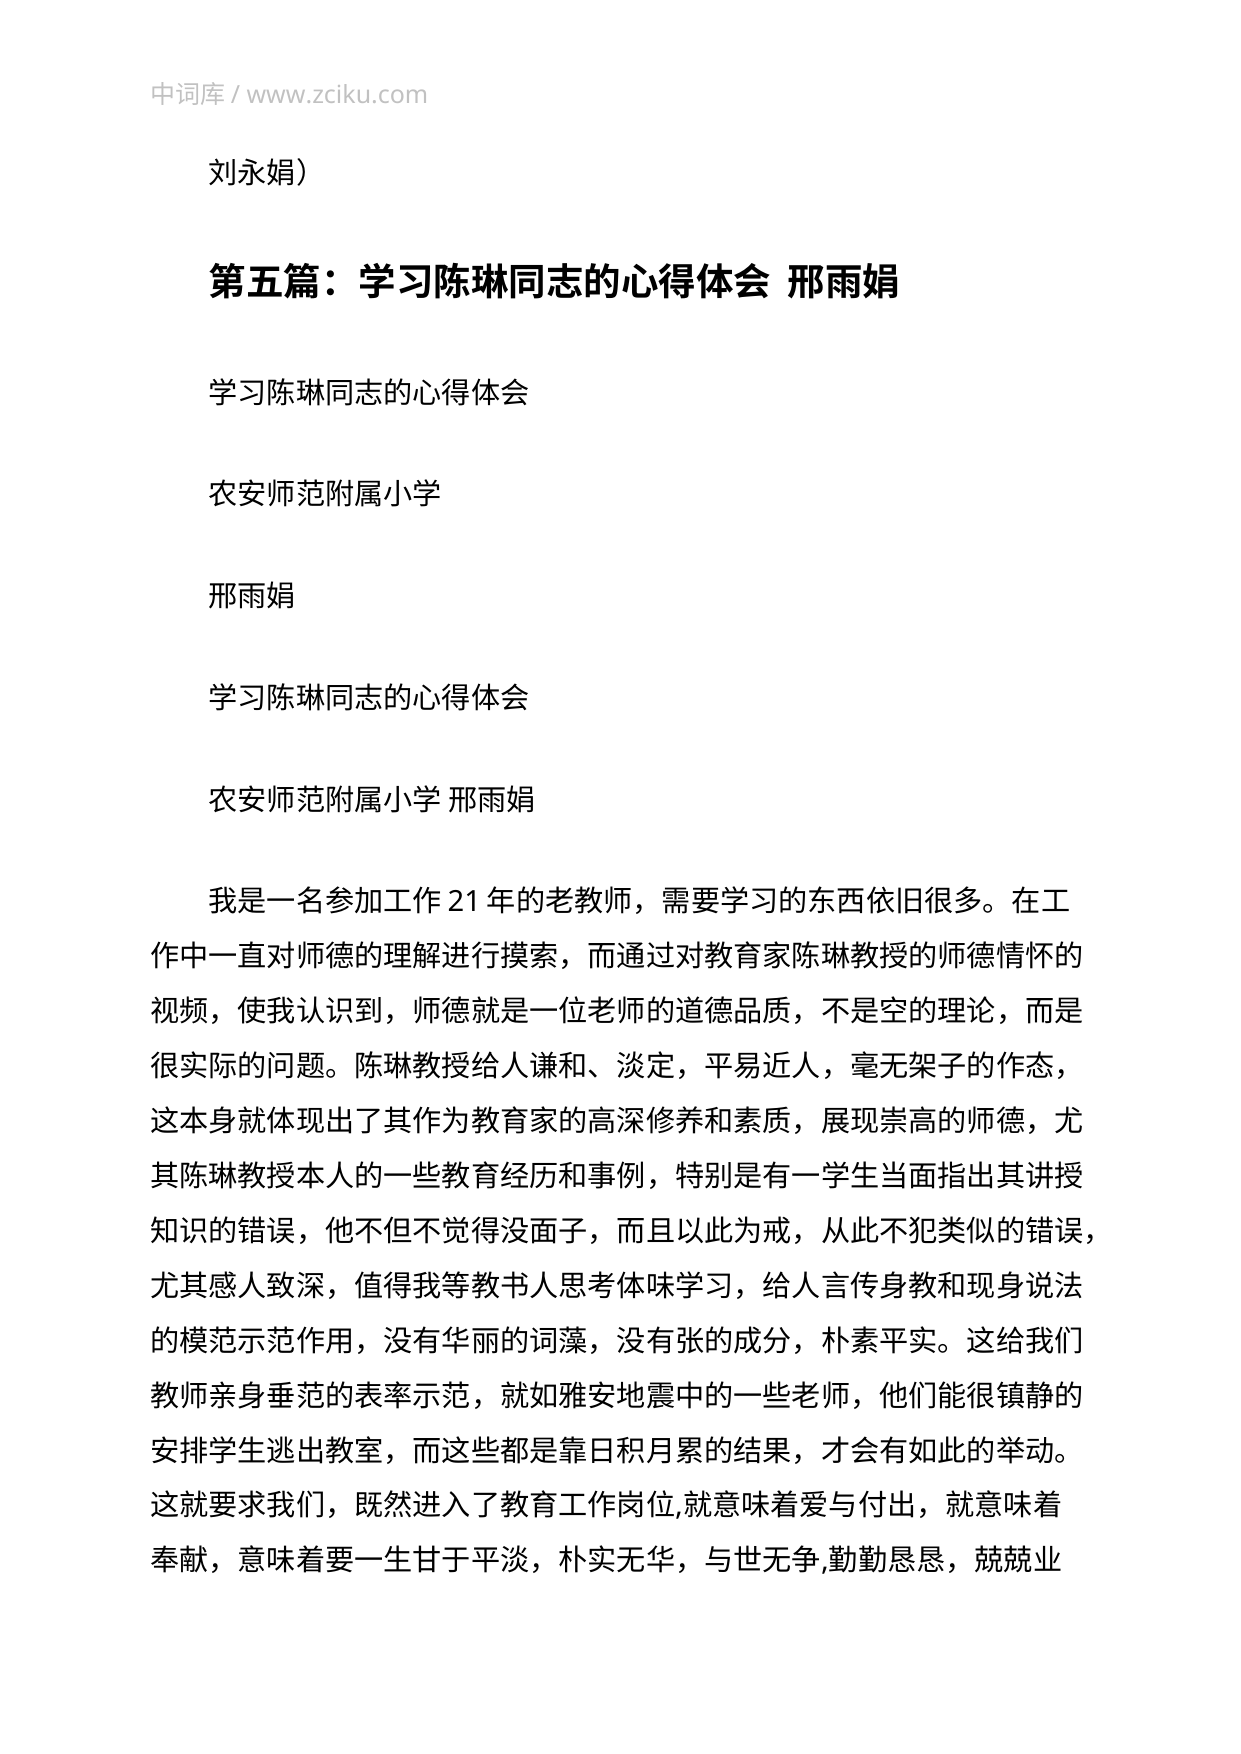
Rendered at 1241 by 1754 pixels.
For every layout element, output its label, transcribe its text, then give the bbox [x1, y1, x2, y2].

text 农安师范附属小学 邢雨娟 [150, 776, 1090, 818]
text 邢雨娟 [150, 573, 1090, 615]
text 农安师范附属小学 [150, 471, 1090, 513]
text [150, 878, 1090, 1579]
text 学习陈琳同志的心得体会 [150, 674, 1090, 717]
text 第五篇：学习陈琳同志的心得体会 邢雨娟 [150, 252, 1090, 306]
text 刘永娟） [150, 150, 1090, 192]
text 学习陈琳同志的心得体会 [150, 369, 1090, 411]
